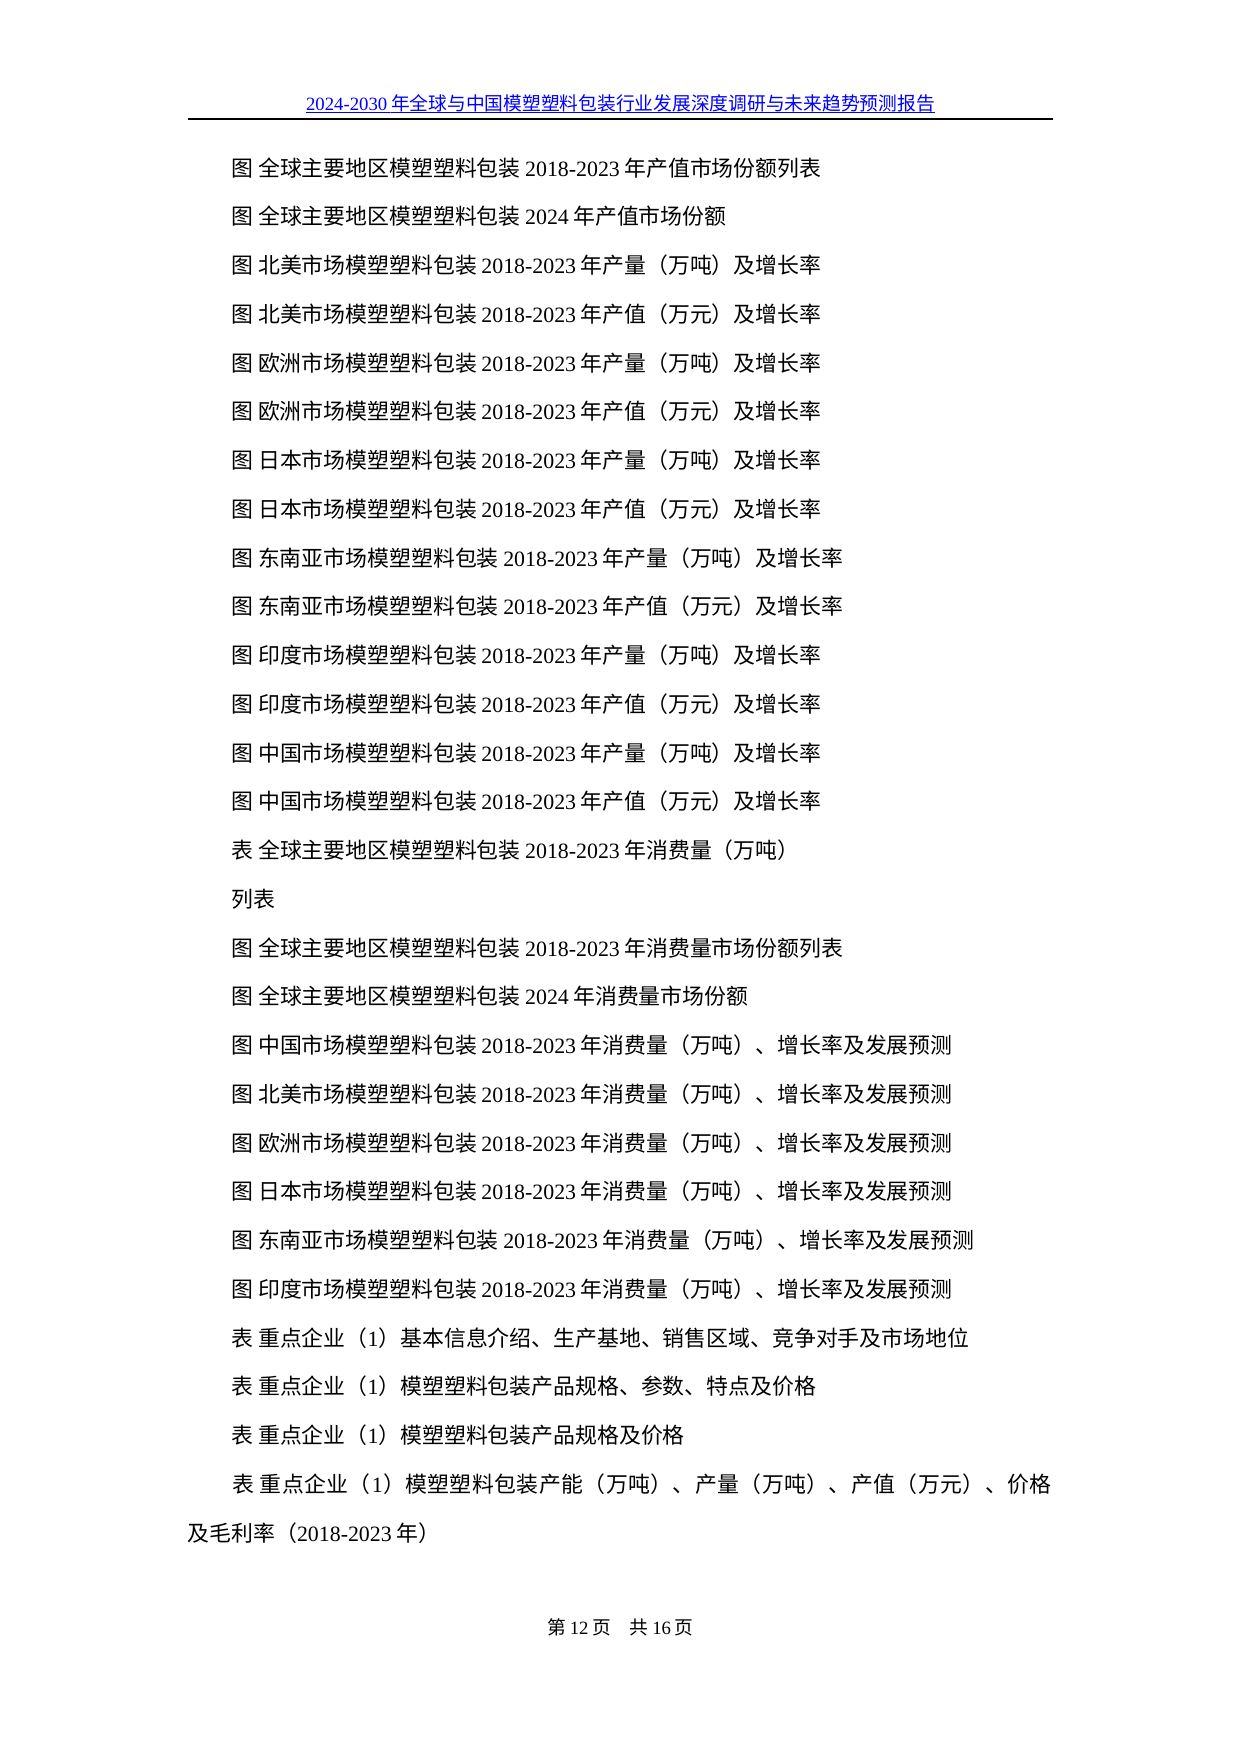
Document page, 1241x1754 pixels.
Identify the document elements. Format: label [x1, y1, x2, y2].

text [187, 150, 1053, 1548]
